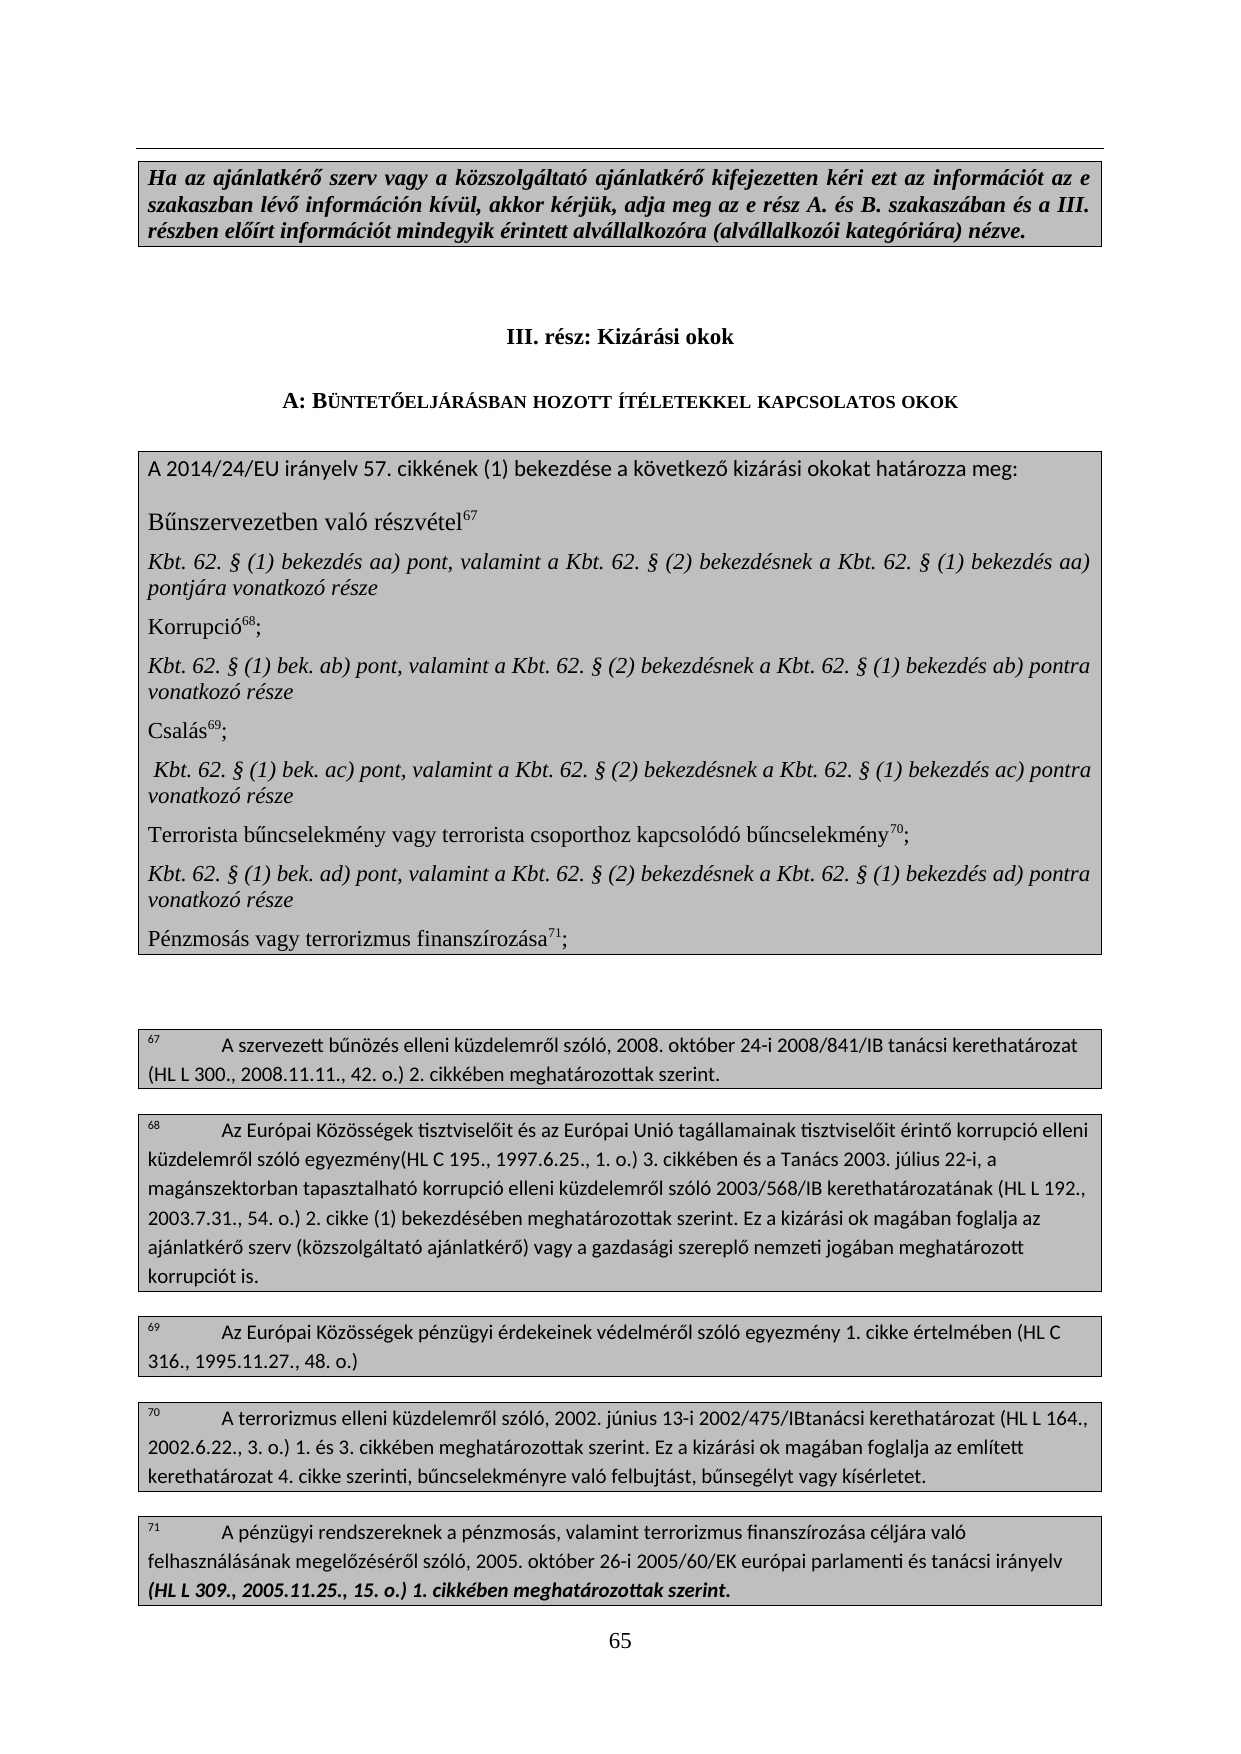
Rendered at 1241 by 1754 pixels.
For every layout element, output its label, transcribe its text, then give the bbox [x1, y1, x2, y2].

text A 2014/24/EU irányelv 57. cikkének (1) bekezdése a következő kizárási okokat határozza meg: [139, 452, 1101, 482]
text Terrorista bűncselekmény vagy terrorista csoporthoz kapcsolódó bűncselekmény; [139, 818, 1101, 848]
list Kbt. 62. § (1) bek. ab) pont, valamint a Kbt. 62. § (2) bekezdésnek a Kbt. 62. § (1) bekezdés ab) pontra vonatkozó része [139, 649, 1101, 705]
text A: Büntetőeljárásban hozott ítéletekkel kapcsolatos okok [148, 387, 1092, 413]
text Korrupció; [139, 610, 1101, 639]
list Kbt. 62. § (1) bek. ac) pont, valamint a Kbt. 62. § (2) bekezdésnek a Kbt. 62. § (1) bekezdés ac) pontra vonatkozó része [139, 753, 1101, 809]
text Pénzmosás vagy terrorizmus finanszírozása; [139, 922, 1101, 954]
list Kbt. 62. § (1) bek. ad) pont, valamint a Kbt. 62. § (2) bekezdésnek a Kbt. 62. § (1) bekezdés ad) pontra vonatkozó része [139, 857, 1101, 913]
text Ha az ajánlatkérő szerv vagy a közszolgáltató ajánlatkérő kifejezetten kéri ezt az információt az e szakaszban lévő információn kívül, akkor kérjük, adja meg az e rész A. és B. szakaszában és a III. részben előírt információt mindegyik érintett alvállalkozóra (alvállalkozói kategóriára) nézve. [139, 162, 1101, 246]
text III. rész: Kizárási okok [148, 323, 1092, 349]
list Kbt. 62. § (1) bekezdés aa) pont, valamint a Kbt. 62. § (2) bekezdésnek a Kbt. 62. § (1) bekezdés aa) pontjára vonatkozó része [139, 545, 1101, 601]
list Bűnszervezetben való részvétel [139, 504, 1101, 536]
text Csalás; [139, 714, 1101, 744]
